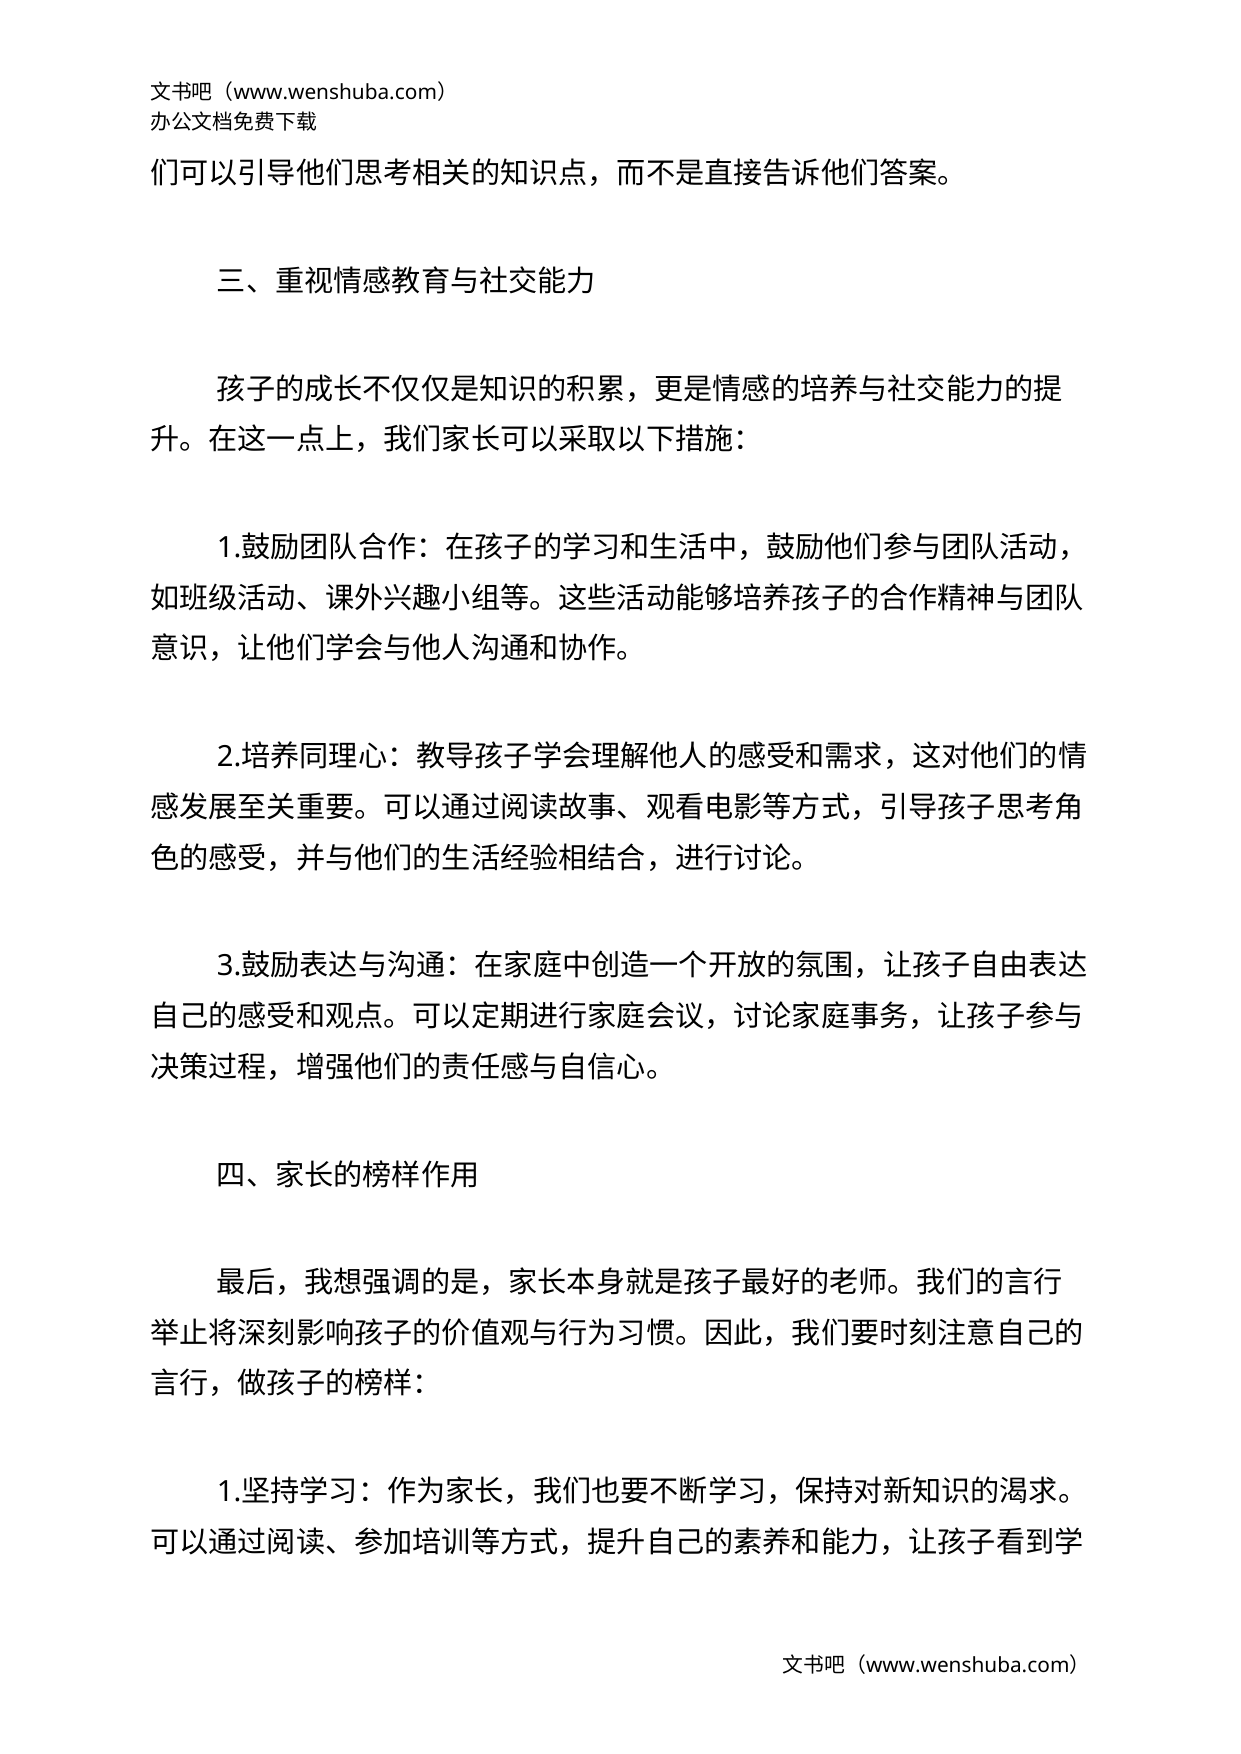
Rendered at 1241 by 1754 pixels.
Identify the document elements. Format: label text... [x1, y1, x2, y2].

text 3.鼓励表达与沟通：在家庭中创造一个开放的氛围，让孩子自由表达自己的感受和观点。可以定期进行家庭会议，讨论家庭事务，让孩子参与决策过程，增强他们的责任感与自信心。 [150, 942, 1090, 1086]
text 1.鼓励团队合作：在孩子的学习和生活中，鼓励他们参与团队活动，如班级活动、课外兴趣小组等。这些活动能够培养孩子的合作精神与团队意识，让他们学会与他人沟通和协作。 [150, 523, 1090, 667]
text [150, 1468, 1090, 1561]
text 最后，我想强调的是，家长本身就是孩子最好的老师。我们的言行举止将深刻影响孩子的价值观与行为习惯。因此，我们要时刻注意自己的言行，做孩子的榜样： [150, 1259, 1090, 1402]
text 孩子的成长不仅仅是知识的积累，更是情感的培养与社交能力的提升。在这一点上，我们家长可以采取以下措施： [150, 365, 1090, 458]
text 四、家长的榜样作用 [150, 1151, 1090, 1193]
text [150, 150, 1090, 192]
text 2.培养同理心：教导孩子学会理解他人的感受和需求，这对他们的情感发展至关重要。可以通过阅读故事、观看电影等方式，引导孩子思考角色的感受，并与他们的生活经验相结合，进行讨论。 [150, 733, 1090, 877]
text 三、重视情感教育与社交能力 [150, 258, 1090, 300]
